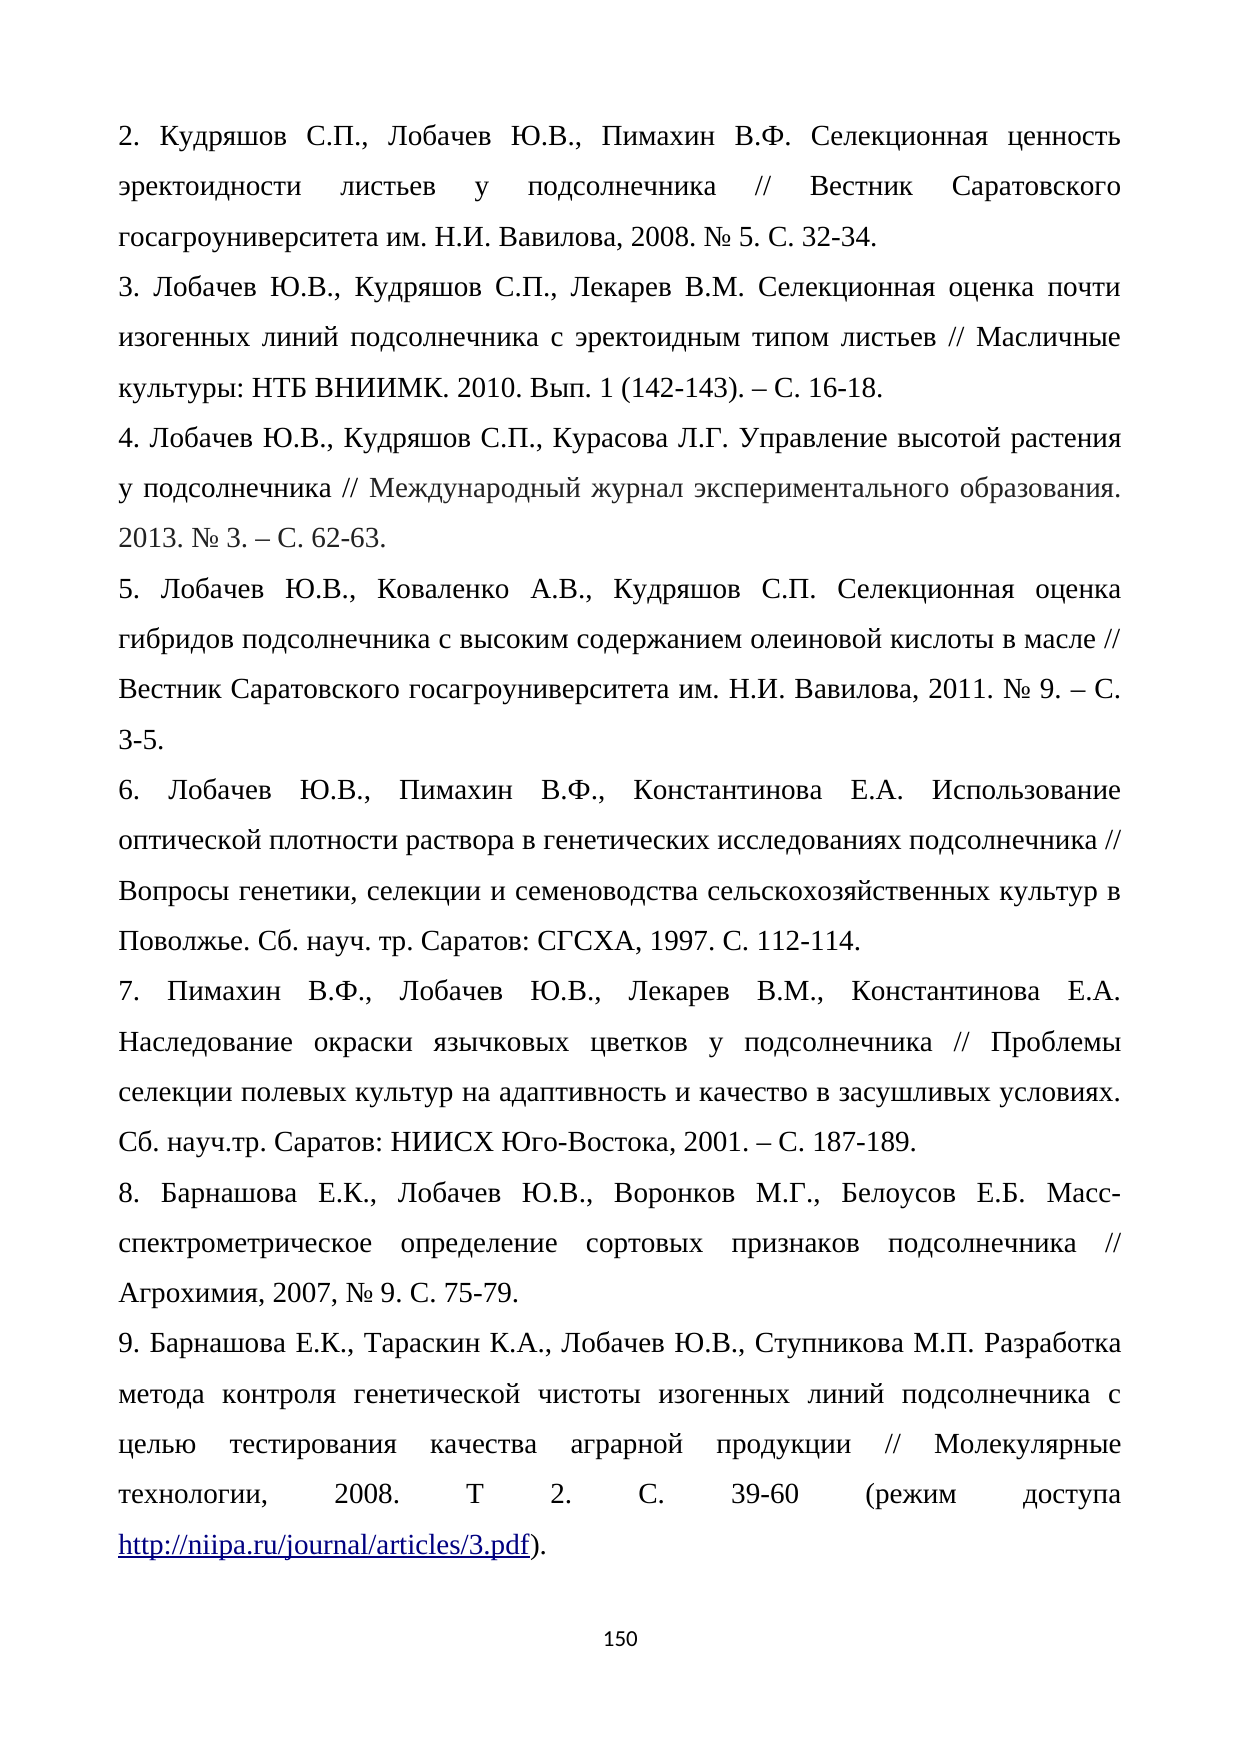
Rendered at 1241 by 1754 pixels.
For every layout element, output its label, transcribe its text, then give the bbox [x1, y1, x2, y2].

text 7. Пимахин В.Ф., Лобачев Ю.В., Лекарев В.М., Константинова Е.А. Наследование окраски язычковых цветков у подсолнечника // Проблемы селекции полевых культур на адаптивность и качество в засушливых условиях. Сб. науч.тр. Саратов: НИИСХ Юго-Востока, 2001. – С. 187-189. [118, 973, 1122, 1158]
text 3. Лобачев Ю.В., Кудряшов С.П., Лекарев В.М. Селекционная оценка почти изогенных линий подсолнечника с эректоидным типом листьев // Масличные культуры: НТБ ВНИИМК. 2010. Вып. 1 (142-143). – С. 16-18. [118, 269, 1122, 403]
text 6. Лобачев Ю.В., Пимахин В.Ф., Константинова Е.А. Использование оптической плотности раствора в генетических исследованиях подсолнечника // Вопросы генетики, селекции и семеноводства сельскохозяйственных культур в Поволжье. Сб. науч. тр. Саратов: СГСХА, 1997. С. 112-114. [118, 772, 1122, 957]
text 4. Лобачев Ю.В., Кудряшов С.П., Курасова Л.Г. Управление высотой растения у подсолнечника // Международный журнал экспериментального образования. 2013. № 3. – С. 62-63. [118, 420, 1122, 554]
text 2. Кудряшов С.П., Лобачев Ю.В., Пимахин В.Ф. Селекционная ценность эректоидности листьев у подсолнечника // Вестник Саратовского госагроуниверситета им. Н.И. Вавилова, 2008. № 5. С. 32-34. [118, 118, 1122, 252]
text 8. Барнашова Е.К., Лобачев Ю.В., Воронков М.Г., Белоусов Е.Б. Масс-спектрометрическое определение сортовых признаков подсолнечника // Агрохимия, 2007, № 9. С. 75-79. [118, 1175, 1122, 1309]
text 9. Барнашова Е.К., Тараскин К.А., Лобачев Ю.В., Ступникова М.П. Разработка метода контроля генетической чистоты изогенных линий подсолнечника с целью тестирования качества аграрной продукции // Молекулярные технологии, 2008. Т 2. С. 39-60 (режим доступа http://niipa.ru/journal/articles/3.pdf). [118, 1326, 1122, 1560]
text 5. Лобачев Ю.В., Коваленко А.В., Кудряшов С.П. Селекционная оценка гибридов подсолнечника с высоким содержанием олеиновой кислоты в масле // Вестник Саратовского госагроуниверситета им. Н.И. Вавилова, 2011. № 9. – С. 3-5. [118, 571, 1122, 755]
